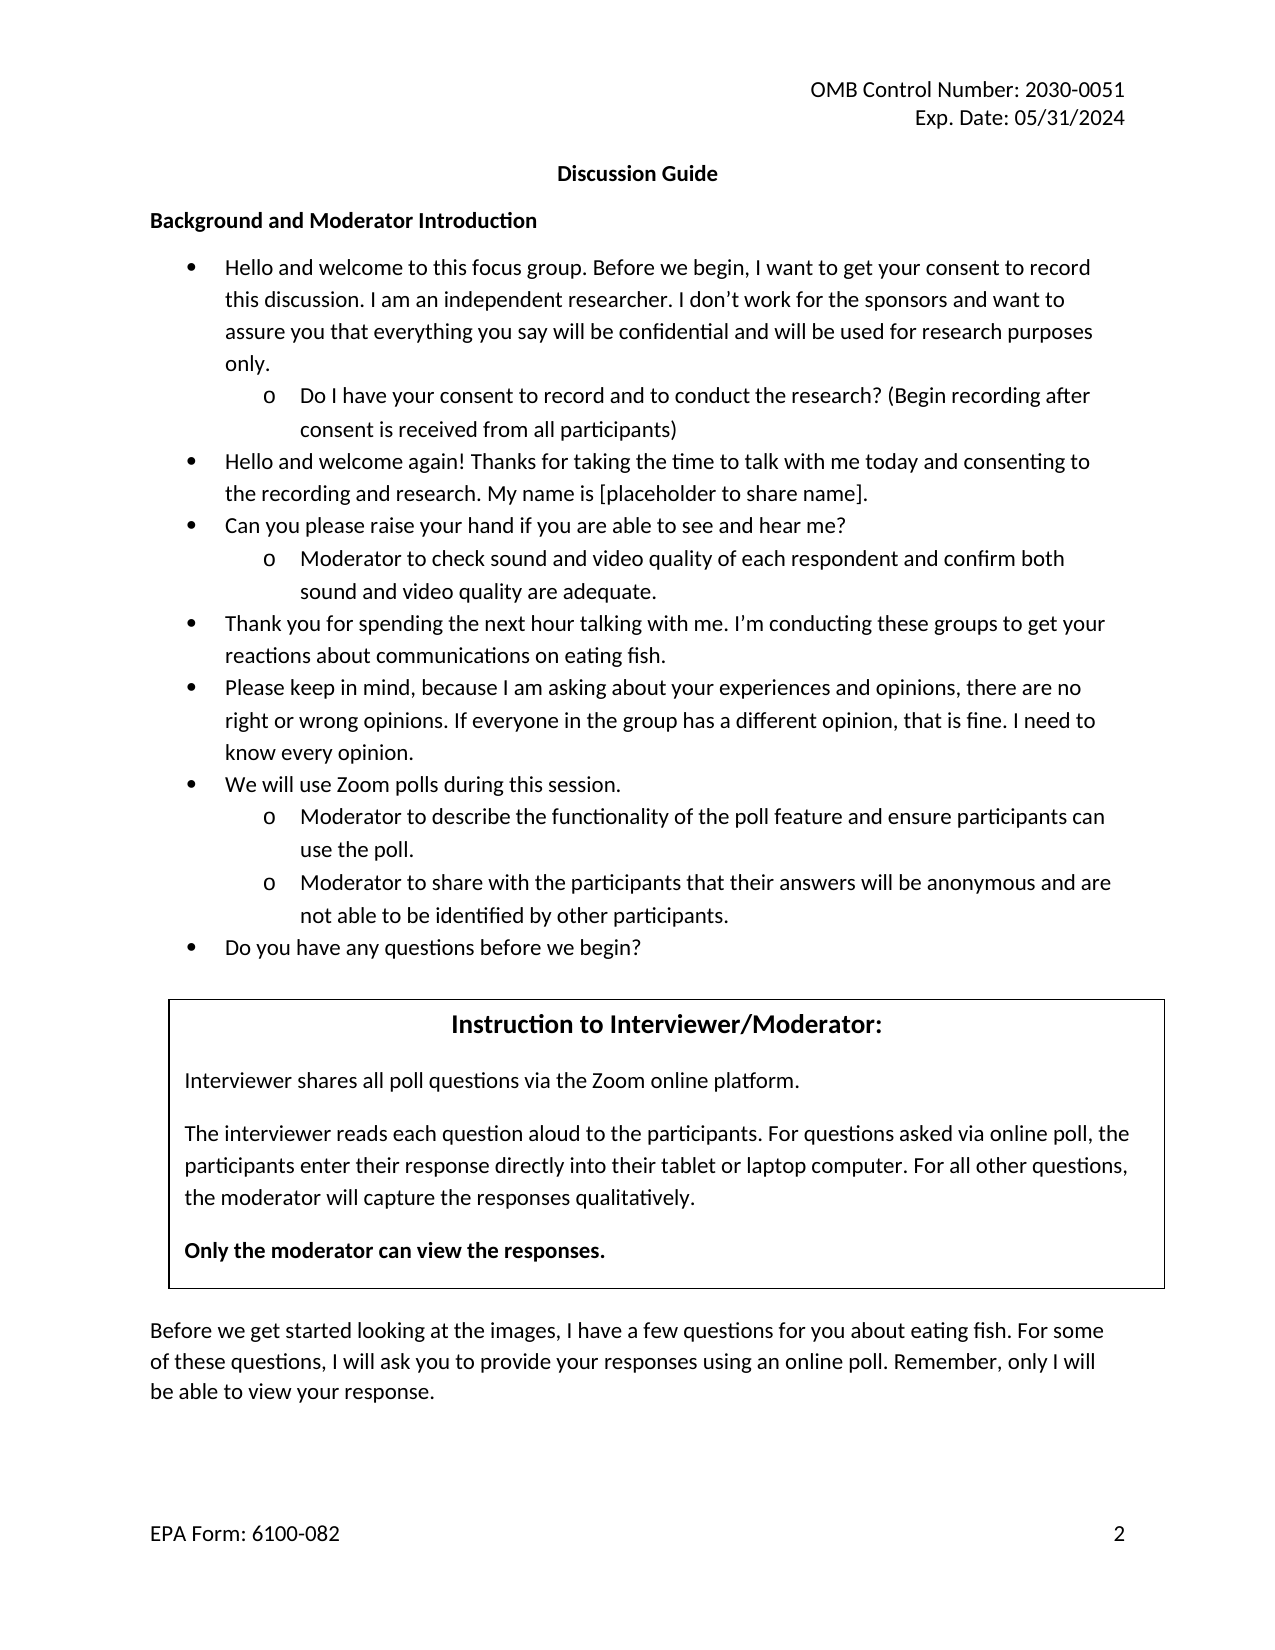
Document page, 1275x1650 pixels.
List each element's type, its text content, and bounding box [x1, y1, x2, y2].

list Thank you for spending the next hour talking with me. I’m conducting these groups to get your reactions about communications on eating fish. [187, 609, 1125, 669]
list Moderator to check sound and video quality of each respondent and confirm both sound and video quality are adequate. [262, 544, 1125, 605]
text Discussion Guide [150, 159, 1125, 187]
text Before we get started looking at the images, I have a few questions for you about eating fish. For some of these questions, I will ask you to provide your responses using an online poll. Remember, only I will be able to view your response. [150, 1033, 1125, 1405]
list Hello and welcome again! Thanks for taking the time to talk with me today and consenting to the recording and research. My name is [placeholder to share name]. [187, 447, 1125, 507]
list Do I have your consent to record and to conduct the research? (Begin recording after consent is received from all participants) [262, 382, 1125, 443]
list Moderator to share with the participants that their answers will be anonymous and are not able to be identified by other participants. [262, 868, 1125, 929]
list Hello and welcome to this focus group. Before we begin, I want to get your consent to record this discussion. I am an independent researcher. I don’t work for the sponsors and want to assure you that everything you say will be confidential and will be used for research purposes only. [187, 253, 1125, 377]
list We will use Zoom polls during this session. [187, 770, 1125, 798]
list Can you please raise your hand if you are able to see and hear me? [187, 511, 1125, 539]
text Background and Moderator Introduction [150, 206, 1125, 234]
list Please keep in mind, because I am asking about your experiences and opinions, there are no right or wrong opinions. If everyone in the group has a different opinion, that is fine. I need to know every opinion. [187, 673, 1125, 766]
list Moderator to describe the functionality of the poll feature and ensure participants can use the poll. [262, 802, 1125, 864]
list Do you have any questions before we begin? [187, 933, 1125, 961]
